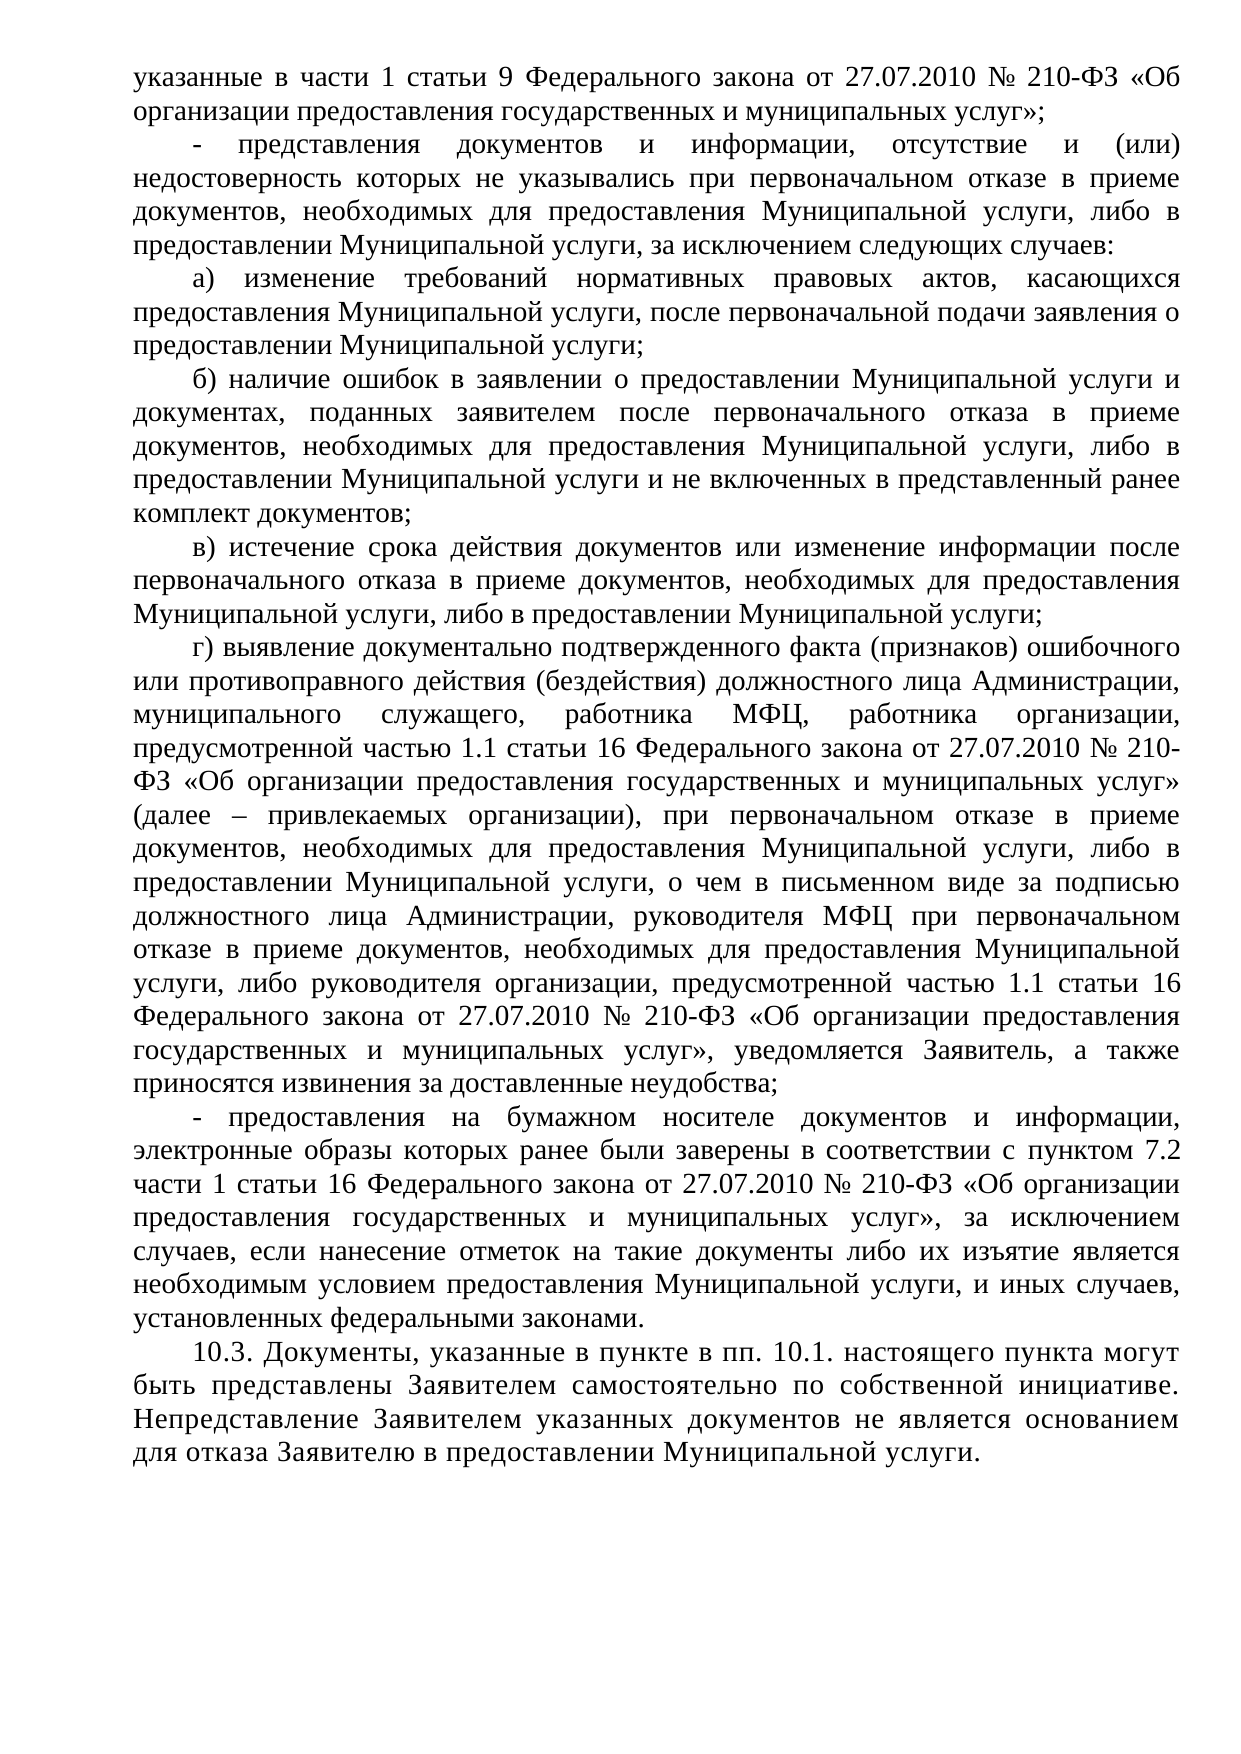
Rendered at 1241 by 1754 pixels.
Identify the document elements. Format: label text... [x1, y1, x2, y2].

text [133, 59, 1181, 126]
text б) наличие ошибок в заявлении о предоставлении Муниципальной услуги и документах, поданных заявителем после первоначального отказа в приеме документов, необходимых для предоставления Муниципальной услуги, либо в предоставлении Муниципальной услуги и не включенных в представленный ранее комплект документов; [133, 361, 1181, 529]
text в) истечение срока действия документов или изменение информации после первоначального отказа в приеме документов, необходимых для предоставления Муниципальной услуги, либо в предоставлении Муниципальной услуги; [133, 529, 1181, 629]
text а) изменение требований нормативных правовых актов, касающихся предоставления Муниципальной услуги, после первоначальной подачи заявления о предоставлении Муниципальной услуги; [133, 260, 1181, 361]
text г) выявление документально подтвержденного факта (признаков) ошибочного или противоправного действия (бездействия) должностного лица Администрации, муниципального служащего, работника МФЦ, работника организации, предусмотренной частью 1.1 статьи 16 Федерального закона от 27.07.2010 № 210-ФЗ «Об организации предоставления государственных и муниципальных услуг» (далее – привлекаемых организации), при первоначальном отказе в приеме документов, необходимых для предоставления Муниципальной услуги, либо в предоставлении Муниципальной услуги, о чем в письменном виде за подписью должностного лица Администрации, руководителя МФЦ при первоначальном отказе в приеме документов, необходимых для предоставления Муниципальной услуги, либо руководителя организации, предусмотренной частью 1.1 статьи 16 Федерального закона от 27.07.2010 № 210-ФЗ «Об организации предоставления государственных и муниципальных услуг», уведомляется Заявитель, а также приносятся извинения за доставленные неудобства; [133, 629, 1181, 1099]
text - предоставления на бумажном носителе документов и информации, электронные образы которых ранее были заверены в соответствии с пунктом 7.2 части 1 статьи 16 Федерального закона от 27.07.2010 № 210-ФЗ «Об организации предоставления государственных и муниципальных услуг», за исключением случаев, если нанесение отметок на такие документы либо их изъятие является необходимым условием предоставления Муниципальной услуги, и иных случаев, установленных федеральными законами. [133, 1099, 1181, 1334]
text 10.3. Документы, указанные в пункте в пп. 10.1. настоящего пункта могут быть представлены Заявителем самостоятельно по собственной инициативе. Непредставление Заявителем указанных документов не является основанием для отказа Заявителю в предоставлении Муниципальной услуги. [133, 1334, 1181, 1468]
text - представления документов и информации, отсутствие и (или) недостоверность которых не указывались при первоначальном отказе в приеме документов, необходимых для предоставления Муниципальной услуги, либо в предоставлении Муниципальной услуги, за исключением следующих случаев: [133, 126, 1181, 260]
